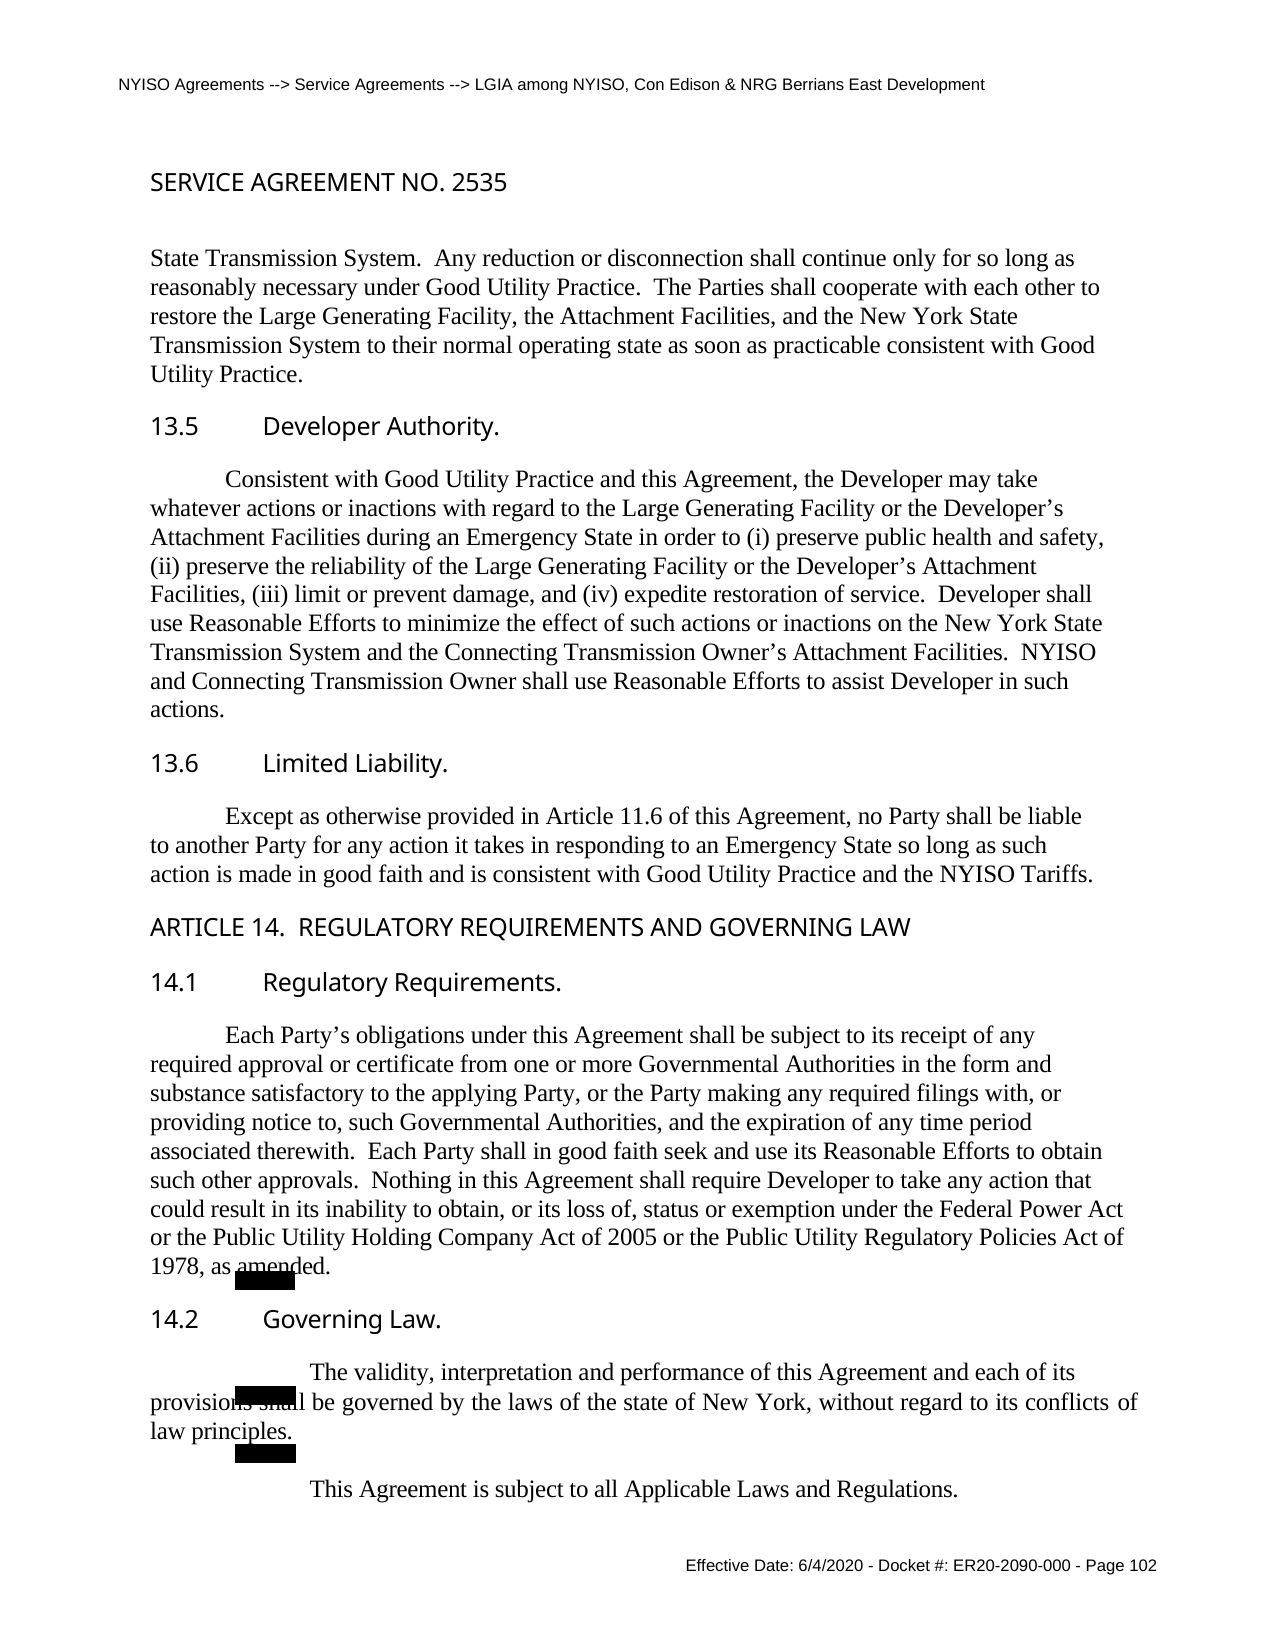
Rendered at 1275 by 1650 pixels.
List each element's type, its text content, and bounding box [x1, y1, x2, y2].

text The validity, interpretation and performance of this Agreement and each of its [309, 1358, 1275, 1386]
text 14.1 Regulatory Requirements. [150, 968, 1275, 997]
text Consistent with Good Utility Practice and this Agreement, the Developer may take [225, 464, 1275, 493]
text ARTICLE 14. REGULATORY REQUIREMENTS AND GOVERNING LAW [150, 914, 1275, 943]
text This Agreement is subject to all Applicable Laws and Regulations. [309, 1474, 1275, 1503]
text required approval or certificate from one or more Governmental Authorities in the form and [150, 1049, 1275, 1078]
text 13.6 Limited Liability. [150, 749, 1275, 778]
text provisions shall be governed by the laws of the state of New York, without regard to its conflicts of law principles. [150, 1387, 1138, 1445]
text reasonably necessary under Good Utility Practice. The Parties shall cooperate with each other to restore the Large Generating Facility, the Attachment Facilities, and the New York State Transmission System to their normal operating state as soon as practicable consistent with Good Utility Practice. [150, 272, 1140, 389]
picture [235, 1445, 296, 1463]
text Attachment Facilities during an Emergency State in order to (i) preserve public health and safety, (ii) preserve the reliability of the Large Generating Facility or the Developer’s Attachment Facilities, (iii) limit or prevent damage, and (iv) expedite restoration of service. Developer shall use Reasonable Efforts to minimize the effect of such actions or inactions on the New York State Transmission System and the Connecting Transmission Owner’s Attachment Facilities. NYISO and Connecting Transmission Owner shall use Reasonable Efforts to assist Developer in such actions. [150, 522, 1144, 724]
text Each Party’s obligations under this Agreement shall be subject to its receipt of any [225, 1020, 1275, 1049]
picture [235, 1280, 295, 1290]
text 14.2 Governing Law. [150, 1306, 1275, 1335]
text 13.5 Developer Authority. [150, 412, 1275, 441]
text providing notice to, such Governmental Authorities, and the expiration of any time period [150, 1108, 1275, 1136]
text substance satisfactory to the applying Party, or the Party making any required filings with, or [150, 1078, 1275, 1107]
text whatever actions or inactions with regard to the Large Generating Facility or the Developer’s [150, 493, 1275, 522]
text SERVICE AGREEMENT NO. 2535 [150, 168, 1275, 197]
text Except as otherwise provided in Article 11.6 of this Agreement, no Party shall be liable to another Party for any action it takes in responding to an Emergency State so long as such action is made in good faith and is consistent with Good Utility Practice and the NYISO Tariffs. [150, 801, 1133, 888]
text associated therewith. Each Party shall in good faith seek and use its Reasonable Efforts to obtain such other approvals. Nothing in this Agreement shall require Developer to take any action that could result in its inability to obtain, or its loss of, status or exemption under the Federal Power Act or the Public Utility Holding Company Act of 2005 or the Public Utility Regulatory Policies Act of 1978, as amended. [150, 1137, 1143, 1280]
text State Transmission System. Any reduction or disconnection shall continue only for so long as [150, 243, 1275, 272]
